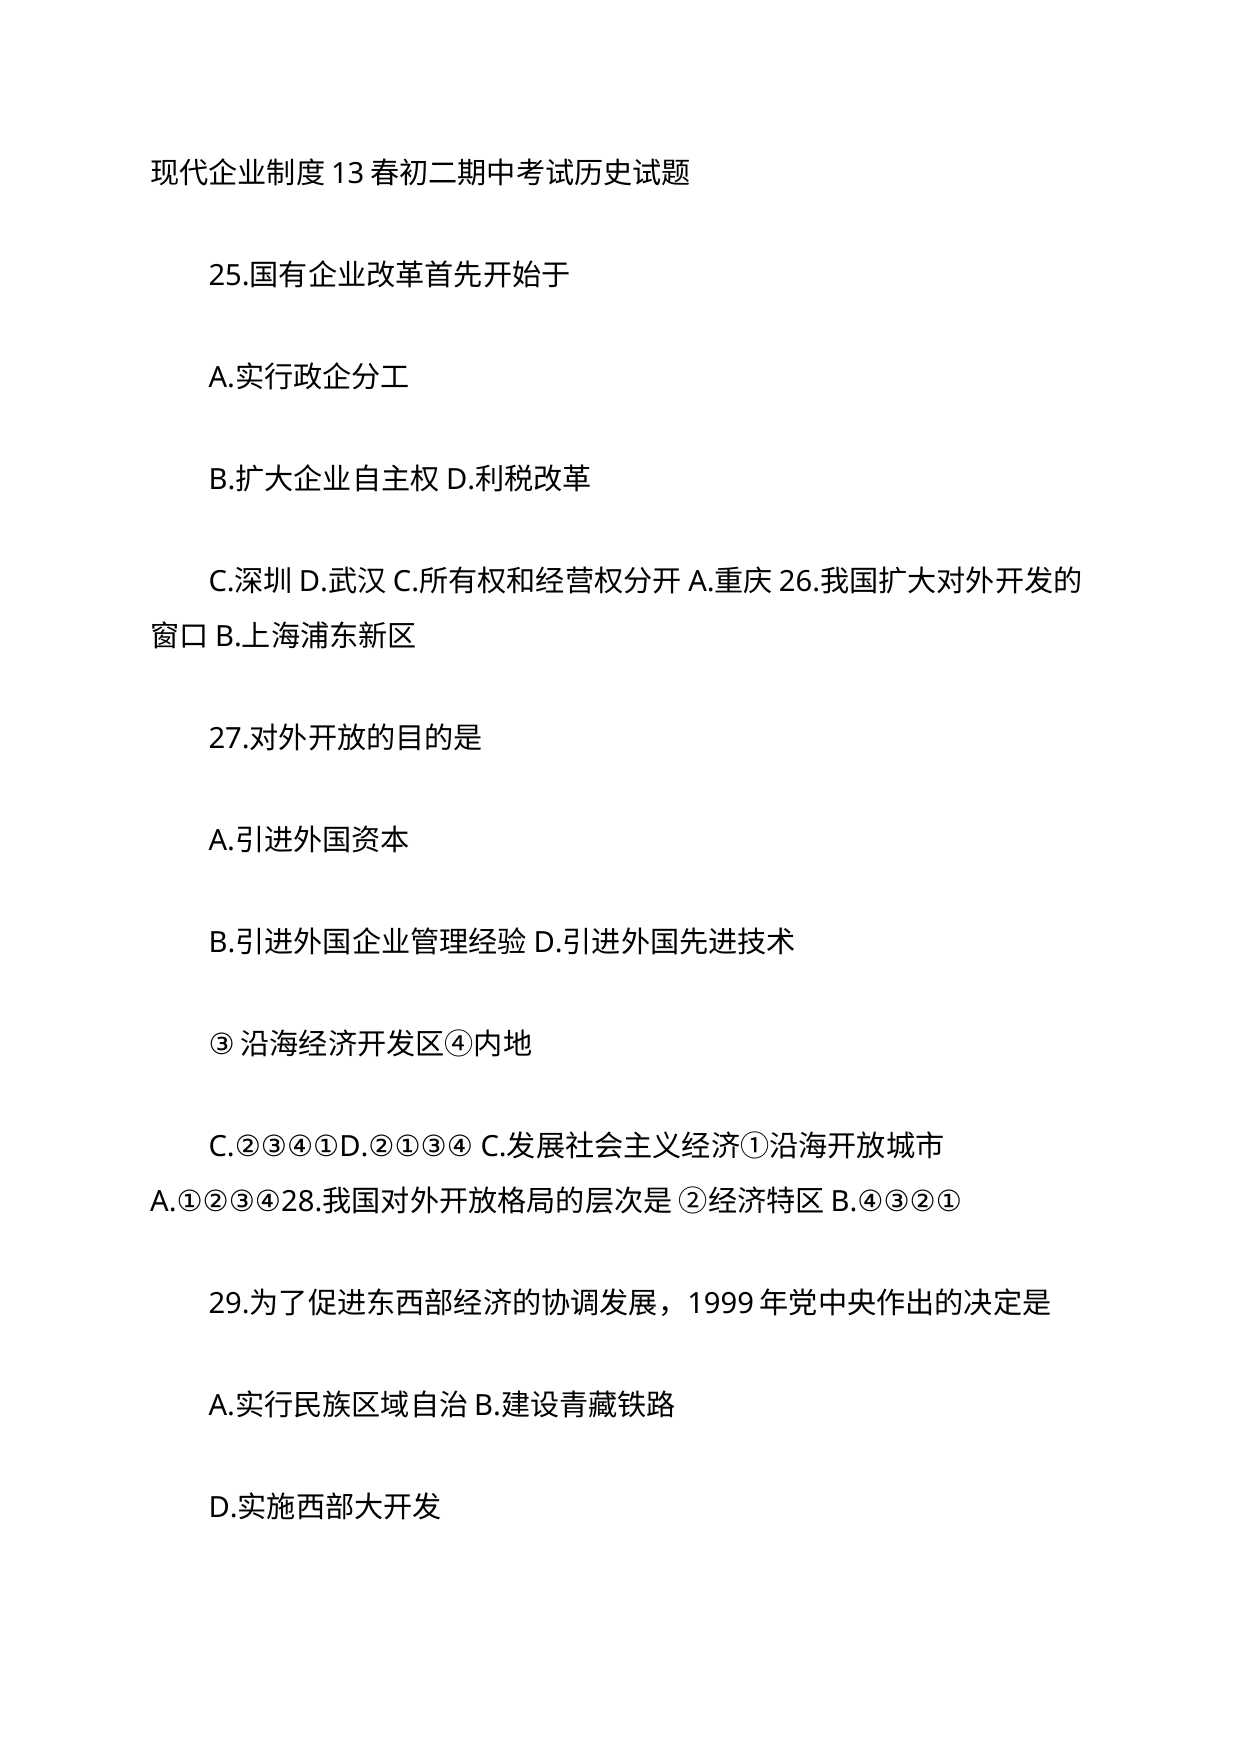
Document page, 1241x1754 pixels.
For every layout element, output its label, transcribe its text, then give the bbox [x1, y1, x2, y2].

text A.实行民族区域自治B.建设青藏铁路 [150, 1382, 1090, 1424]
text ③沿海经济开发区④内地 [150, 1021, 1090, 1063]
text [150, 150, 1090, 192]
text B.引进外国企业管理经验 D.引进外国先进技术 [150, 919, 1090, 961]
text C.②③④①D.②①③④ C.发展社会主义经济①沿海开放城市A.①②③④28.我国对外开放格局的层次是 ②经济特区B.④③②① [150, 1123, 1090, 1220]
text B.扩大企业自主权 D.利税改革 [150, 456, 1090, 498]
text 29.为了促进东西部经济的协调发展，1999年党中央作出的决定是 [150, 1280, 1090, 1322]
text C.深圳D.武汉 C.所有权和经营权分开 A.重庆26.我国扩大对外开发的窗口 B.上海浦东新区 [150, 558, 1090, 655]
text A.实行政企分工 [150, 354, 1090, 396]
text 25.国有企业改革首先开始于 [150, 252, 1090, 294]
text 27.对外开放的目的是 [150, 715, 1090, 757]
text D.实施西部大开发 [150, 1484, 1090, 1526]
text A.引进外国资本 [150, 817, 1090, 859]
